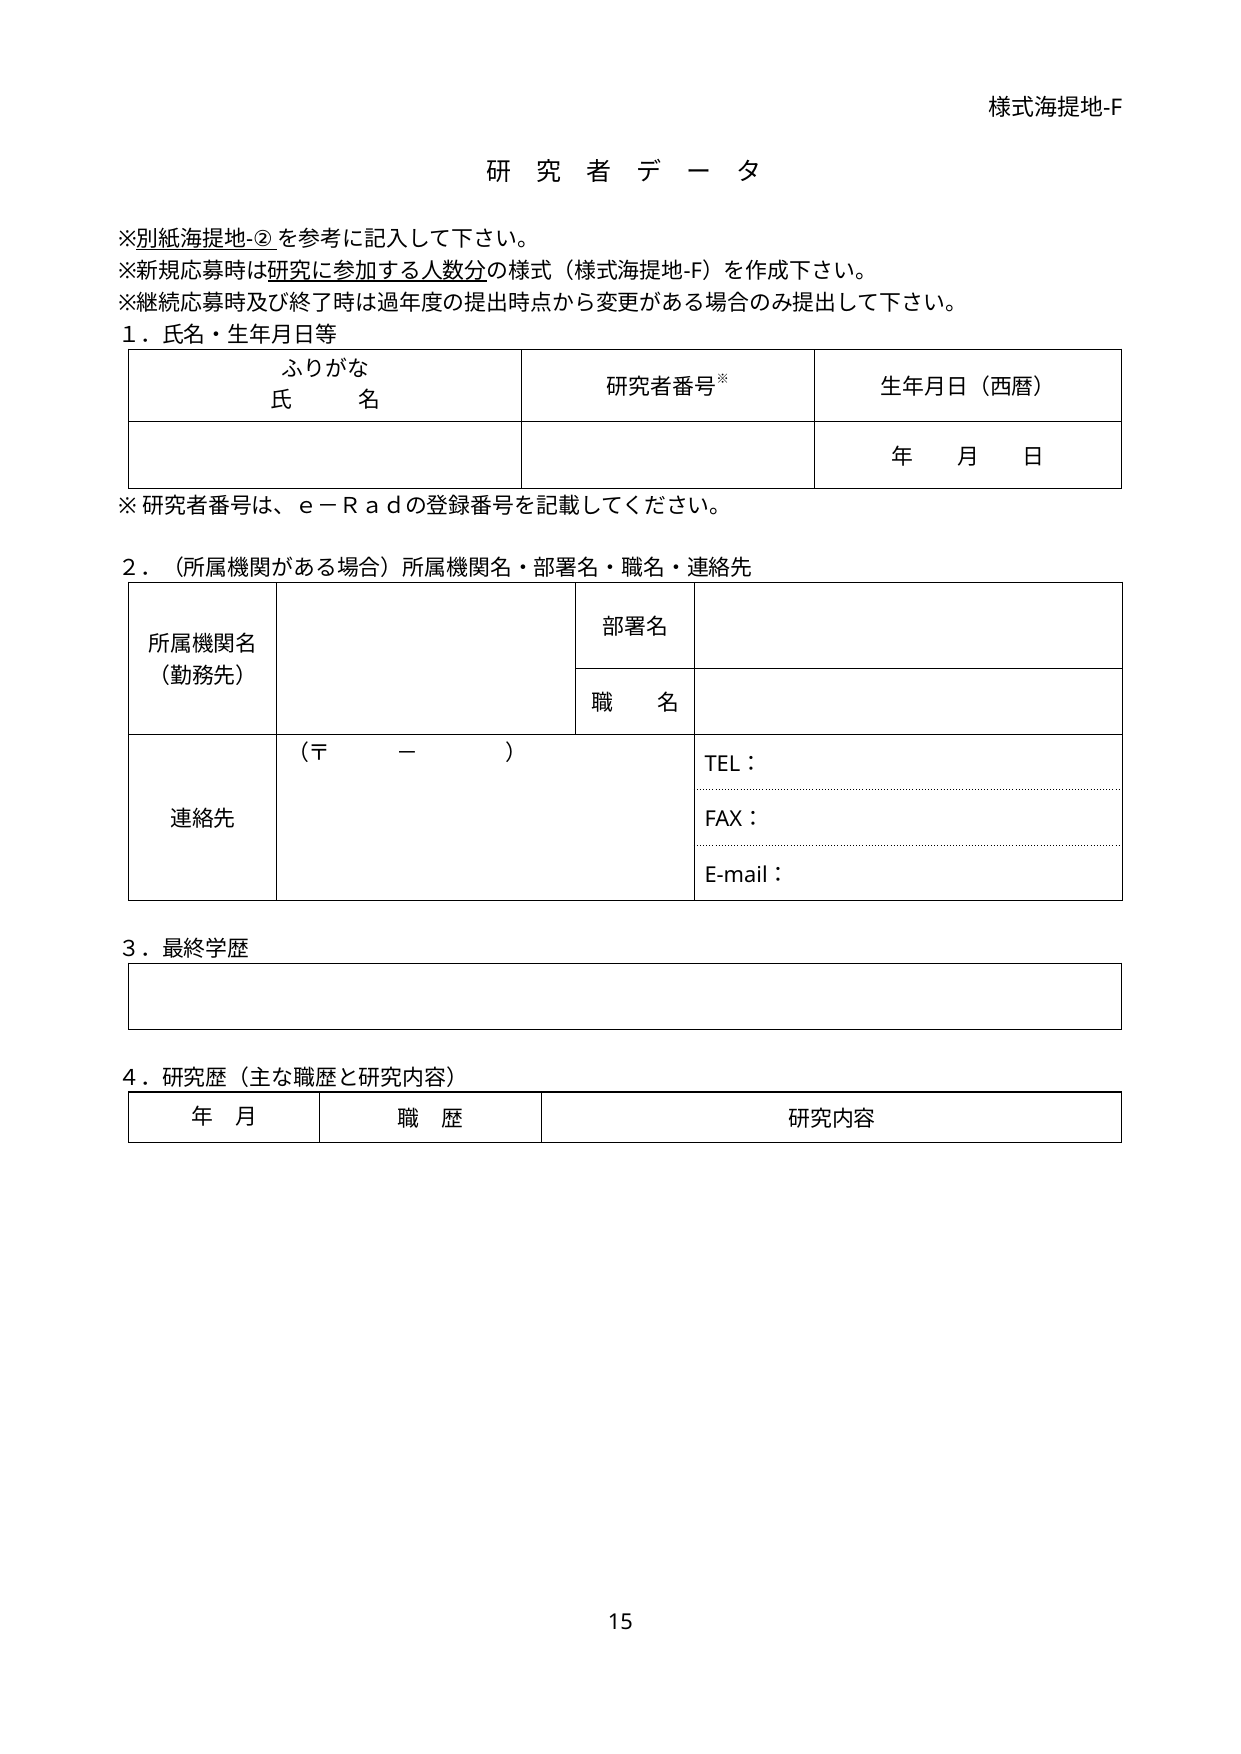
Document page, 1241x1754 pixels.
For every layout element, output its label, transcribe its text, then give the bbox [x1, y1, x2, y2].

table_cell 連絡先 [129, 735, 276, 900]
table_header 研究者番号※ [522, 350, 814, 421]
text ２．（所属機関がある場合）所属機関名・部署名・職名・連絡先 [118, 550, 1129, 582]
table_header 所属機関名 （勤務先） [129, 583, 276, 733]
table_header 部署名 [576, 583, 694, 668]
table_header 年 月 [129, 1093, 319, 1142]
text ※新規応募時は研究に参加する人数分の様式（様式海提地-F）を作成下さい。 [118, 253, 1122, 285]
table_header 生年月日（西暦） [815, 350, 1121, 421]
table_cell 職 名 [576, 669, 694, 733]
text ４．研究歴（主な職歴と研究内容） [118, 1060, 1129, 1091]
table_cell FAX： [695, 789, 1122, 844]
table_cell E-mail： [695, 845, 1122, 900]
table_cell [522, 422, 814, 487]
table_cell 年 月 日 [815, 422, 1121, 487]
text 様式海提地-F [118, 89, 1122, 122]
table_cell （〒 － ） [277, 735, 694, 900]
table_cell TEL： [695, 735, 1122, 789]
text 研 究 者 デ ー タ [118, 151, 1129, 187]
table_header 職 歴 [320, 1093, 541, 1142]
table_header [129, 964, 1121, 1029]
text ※別紙海提地-②を参考に記入して下さい。 [118, 221, 1122, 253]
text １．氏名・生年月日等 [118, 317, 1129, 348]
table_cell [695, 669, 1122, 733]
table_header [277, 583, 575, 733]
text ※ 研究者番号は、ｅ－Ｒａｄの登録番号を記載してください。 [118, 488, 1129, 520]
table_header [695, 583, 1122, 668]
table_header ふりがな 氏 名 [129, 350, 521, 421]
text ※継続応募時及び終了時は過年度の提出時点から変更がある場合のみ提出して下さい。 [118, 285, 1122, 317]
table_header 研究内容 [542, 1093, 1121, 1142]
table_cell [129, 422, 521, 487]
text ３．最終学歴 [118, 931, 1129, 962]
